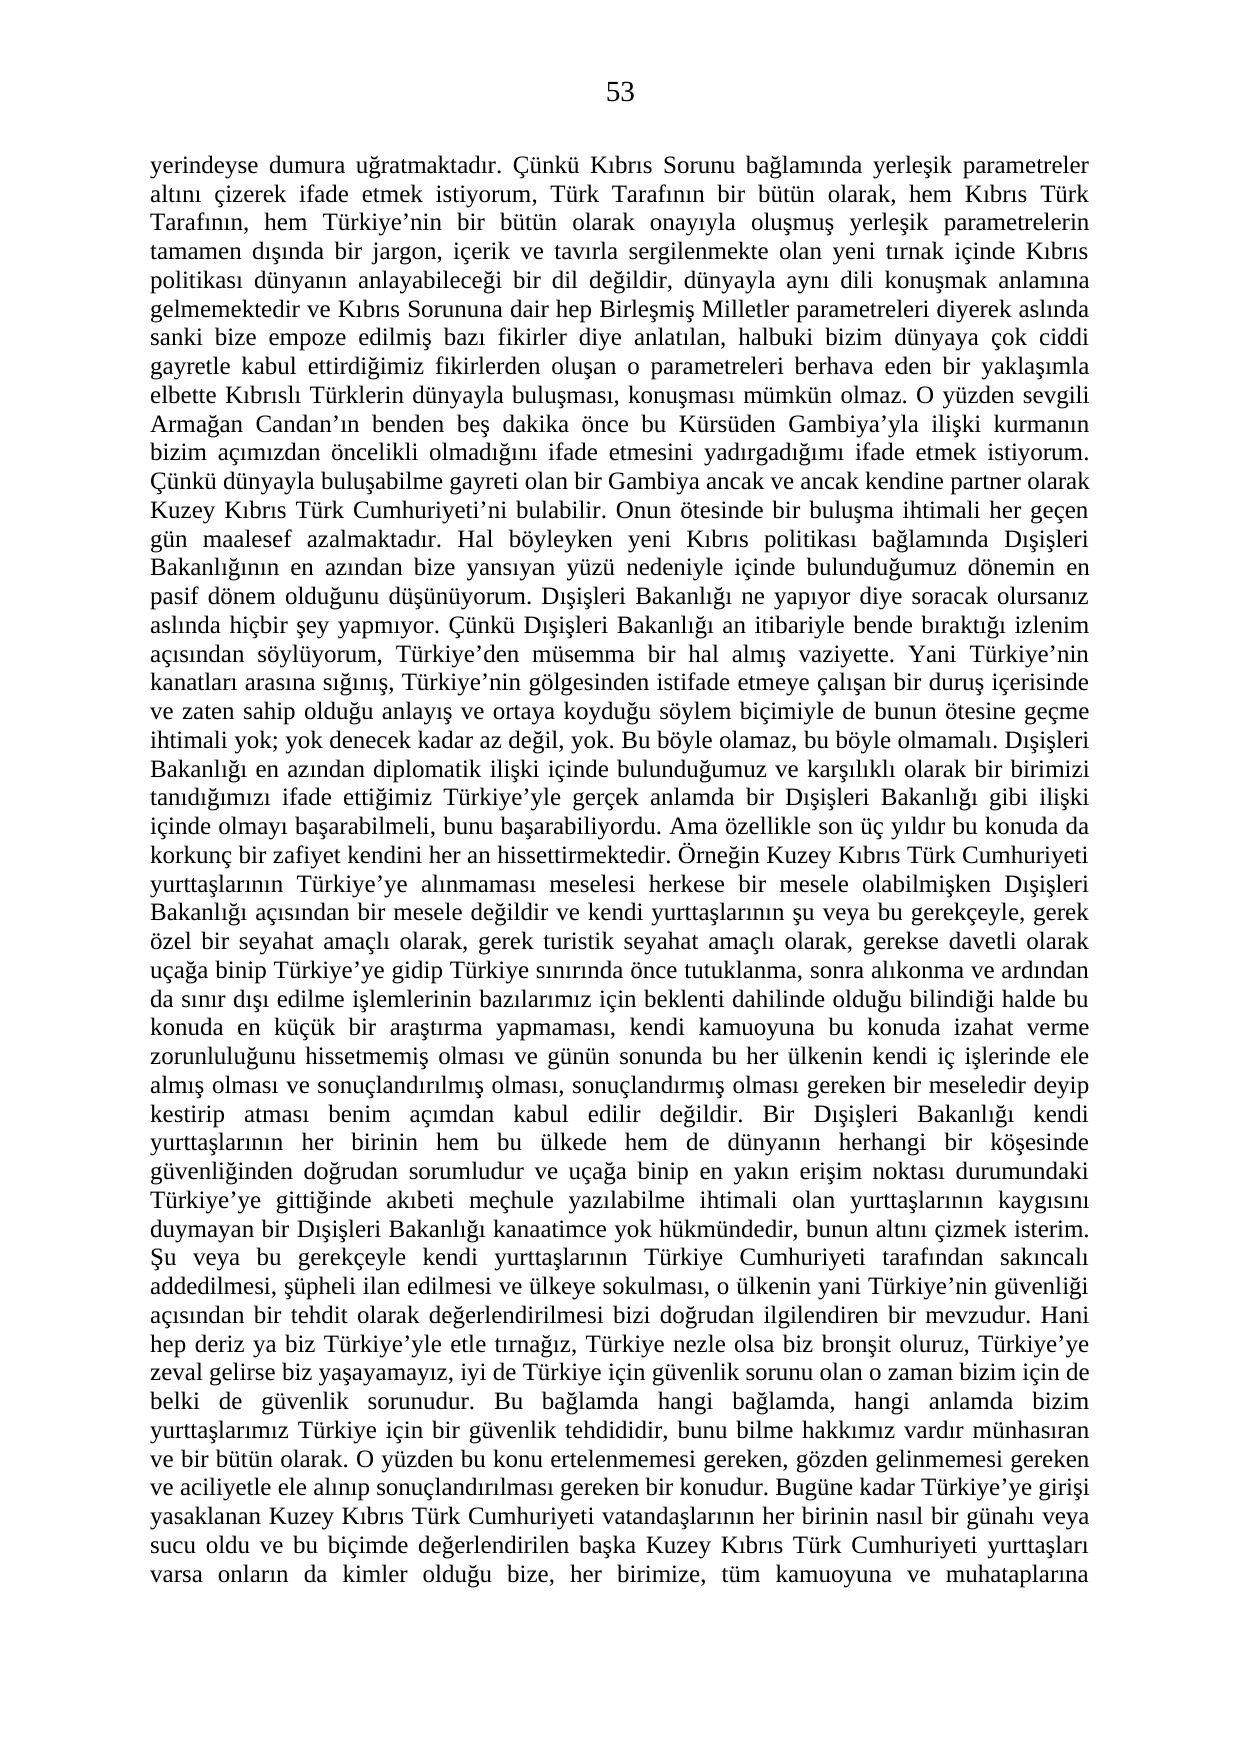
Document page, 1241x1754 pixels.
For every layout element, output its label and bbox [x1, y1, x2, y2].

text [150, 150, 1090, 1587]
